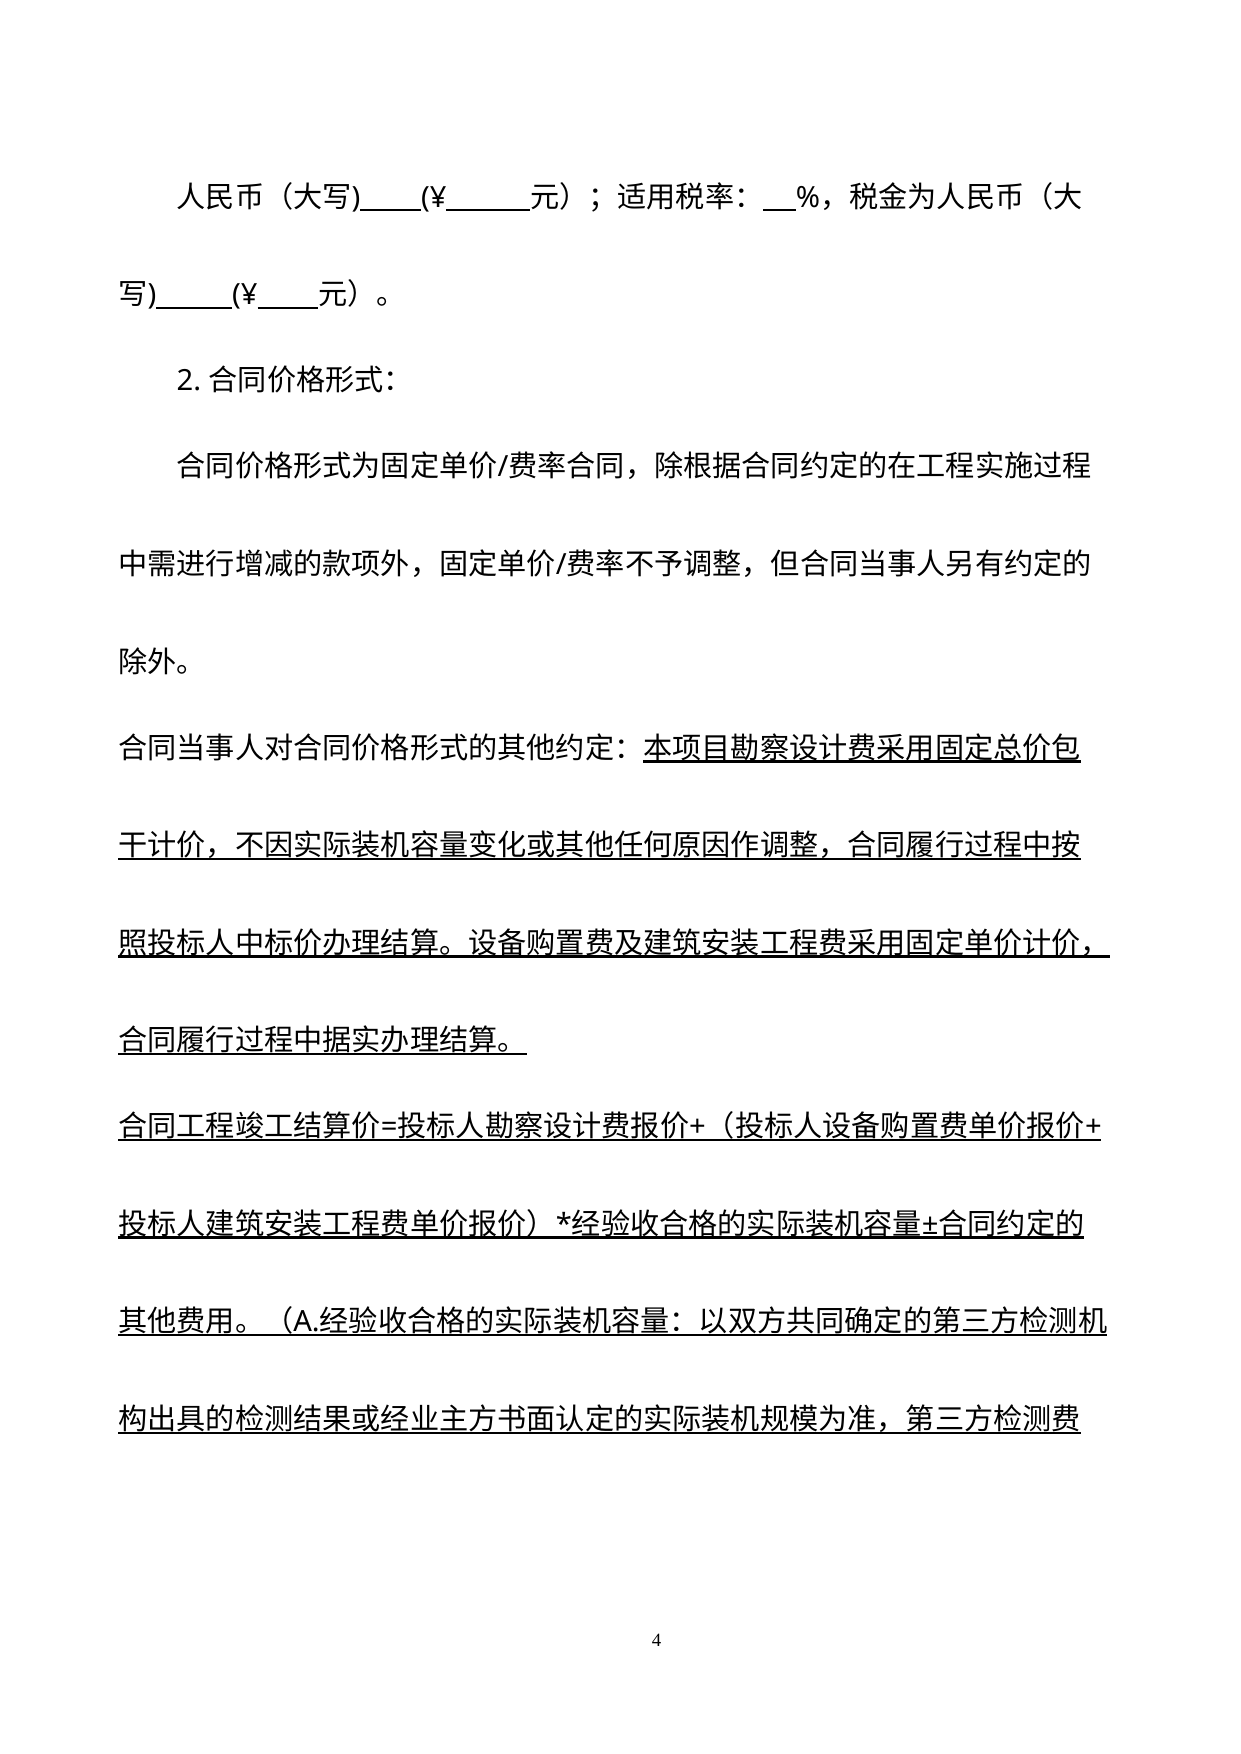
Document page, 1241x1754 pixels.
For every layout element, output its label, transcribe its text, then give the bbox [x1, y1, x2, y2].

text 人民币（大写) (¥ 元）；适用税率： %，税金为人民币（大写) (¥ 元）。 [118, 162, 1107, 324]
text 合同当事人对合同价格形式的其他约定：本项目勘察设计费采用固定总价包干计价，不因实际装机容量变化或其他任何原因作调整，合同履行过程中按照投标人中标价办理结算。设备购置费及建筑安装工程费采用固定单价计价，合同履行过程中据实办理结算。 [118, 958, 1107, 1070]
text 合同当事人对合同价格形式的其他约定：本项目勘察设计费采用固定总价包干计价，不因实际装机容量变化或其他任何原因作调整，合同履行过程中按照投标人中标价办理结算。设备购置费及建筑安装工程费采用固定单价计价，合同履行过程中据实办理结算。 [118, 713, 1107, 955]
text 合同价格形式为固定单价/费率合同，除根据合同约定的在工程实施过程中需进行增减的款项外，固定单价/费率不予调整，但合同当事人另有约定的除外。 [118, 432, 1107, 692]
text 2. 合同价格形式： [118, 346, 1107, 411]
